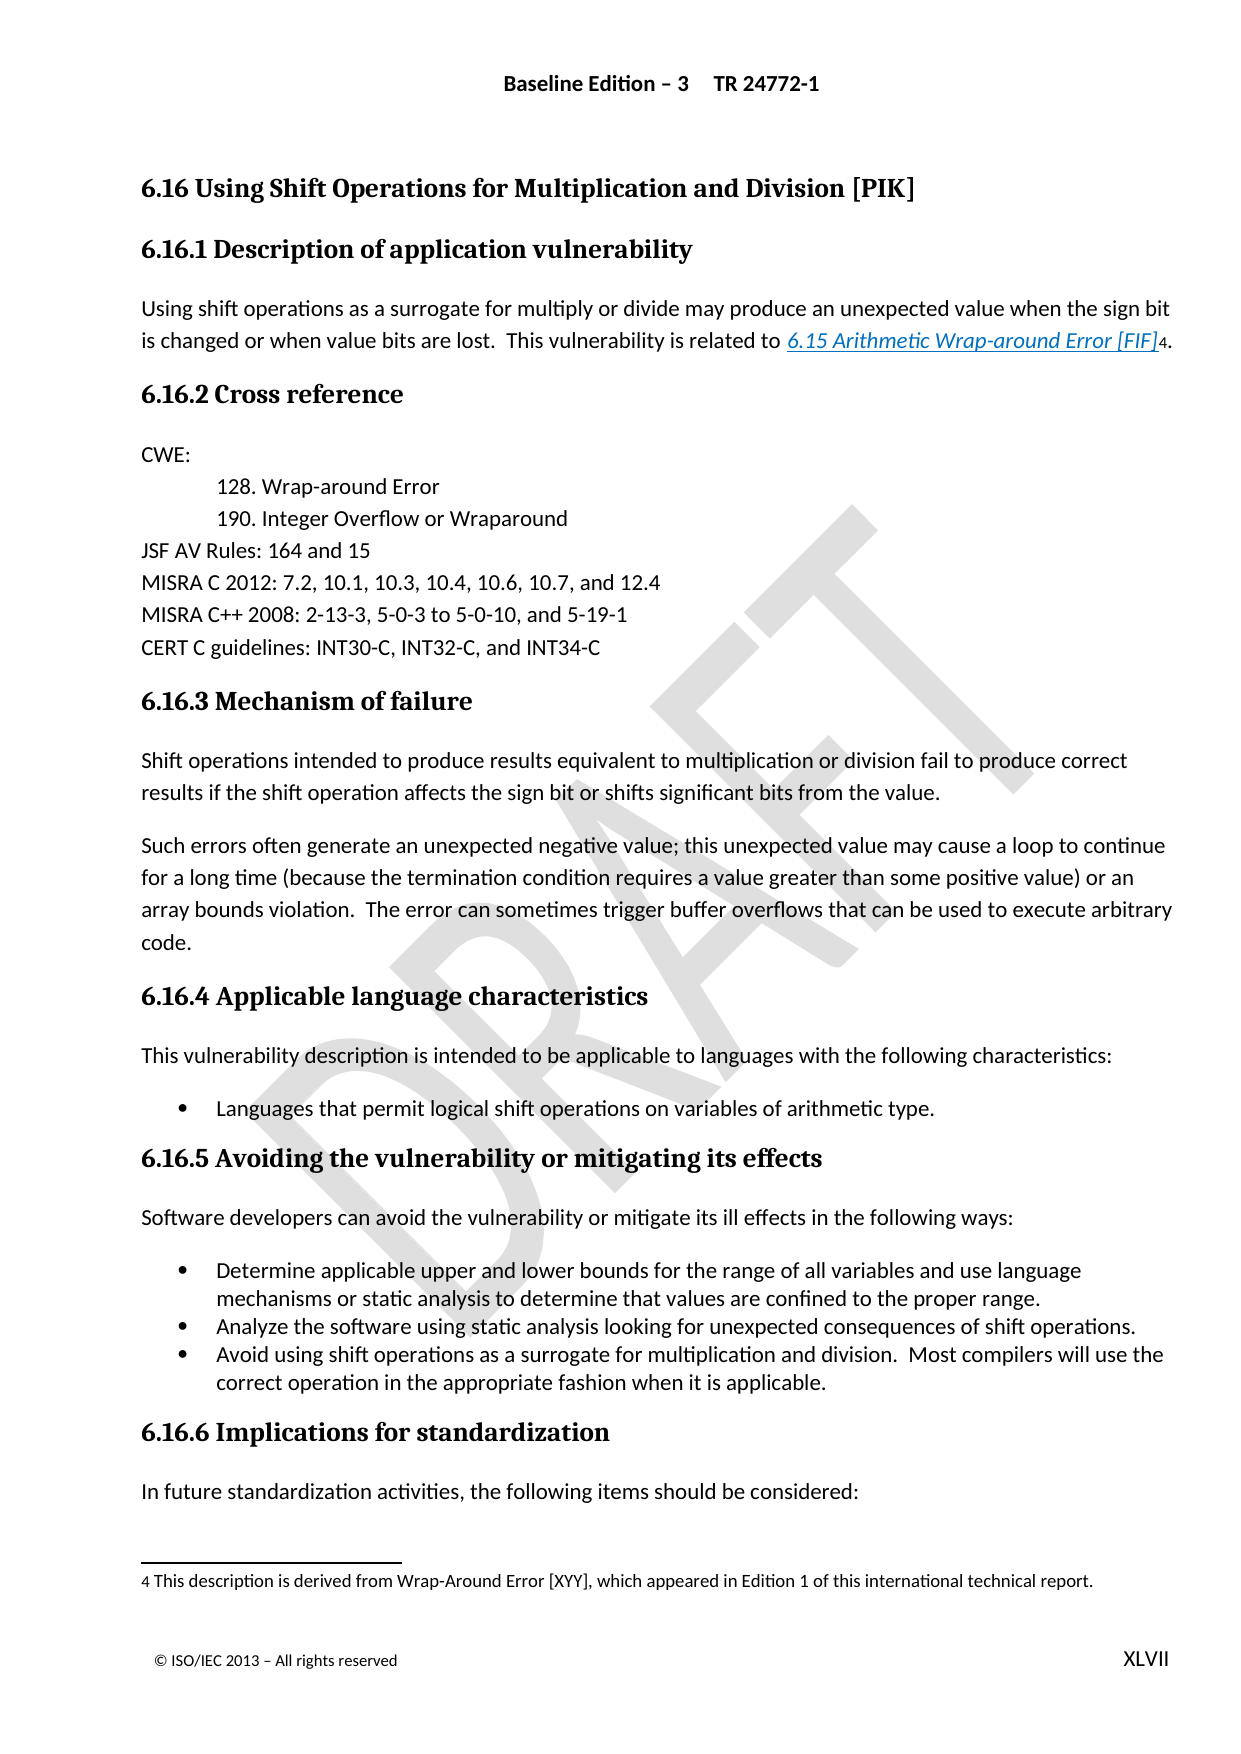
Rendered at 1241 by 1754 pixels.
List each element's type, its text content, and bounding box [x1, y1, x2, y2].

subtitle 6.16.5 Avoiding the vulnerability or mitigating its effects [141, 1143, 1182, 1174]
list Determine applicable upper and lower bounds for the range of all variables and use language mechanisms or static analysis to determine that values are confined to the proper range. [178, 1256, 1182, 1312]
text 190. Integer Overflow or Wraparound [216, 504, 1182, 532]
text Shift operations intended to produce results equivalent to multiplication or division fail to produce correct results if the shift operation affects the sign bit or shifts significant bits from the value. [141, 746, 1182, 806]
text CERT C guidelines: INT30-C, INT32-C, and INT34-C [141, 633, 1182, 661]
list Languages that permit logical shift operations on variables of arithmetic type. [178, 1094, 1182, 1122]
subtitle 6.16.2 Cross reference [141, 379, 1182, 411]
text Such errors often generate an unexpected negative value; this unexpected value may cause a loop to continue for a long time (because the termination condition requires a value greater than some positive value) or an array bounds violation. The error can sometimes trigger buffer overflows that can be used to execute arbitrary code. [141, 831, 1182, 956]
text 128. Wrap-around Error [216, 472, 1182, 500]
subtitle 6.16 Using Shift Operations for Multiplication and Division [PIK] [141, 173, 1182, 205]
subtitle 6.16.4 Applicable language characteristics [141, 981, 1182, 1012]
text In future standardization activities, the following items should be considered: [141, 1477, 1182, 1505]
text CWE: [141, 440, 1182, 468]
list Analyze the software using static analysis looking for unexpected consequences of shift operations. [178, 1312, 1182, 1340]
text Using shift operations as a surrogate for multiply or divide may produce an unexpected value when the sign bit is changed or when value bits are lost. This vulnerability is related to . [141, 294, 1182, 354]
text Software developers can avoid the vulnerability or mitigate its ill effects in the following ways: [141, 1203, 1182, 1231]
subtitle 6.16.6 Implications for standardization [141, 1417, 1182, 1448]
subtitle 6.16.1 Description of application vulnerability [141, 234, 1182, 265]
text MISRA C++ 2008: 2-13-3, 5-0-3 to 5-0-10, and 5-19-1 [141, 601, 1182, 629]
text JSF AV Rules: 164 and 15 [141, 536, 1182, 564]
list Avoid using shift operations as a surrogate for multiplication and division. Most compilers will use the correct operation in the appropriate fashion when it is applicable. [178, 1340, 1182, 1396]
text MISRA C 2012: 7.2, 10.1, 10.3, 10.4, 10.6, 10.7, and 12.4 [141, 568, 1182, 596]
subtitle 6.16.3 Mechanism of failure [141, 686, 1182, 717]
text This vulnerability description is intended to be applicable to languages with the following characteristics: [141, 1041, 1182, 1069]
